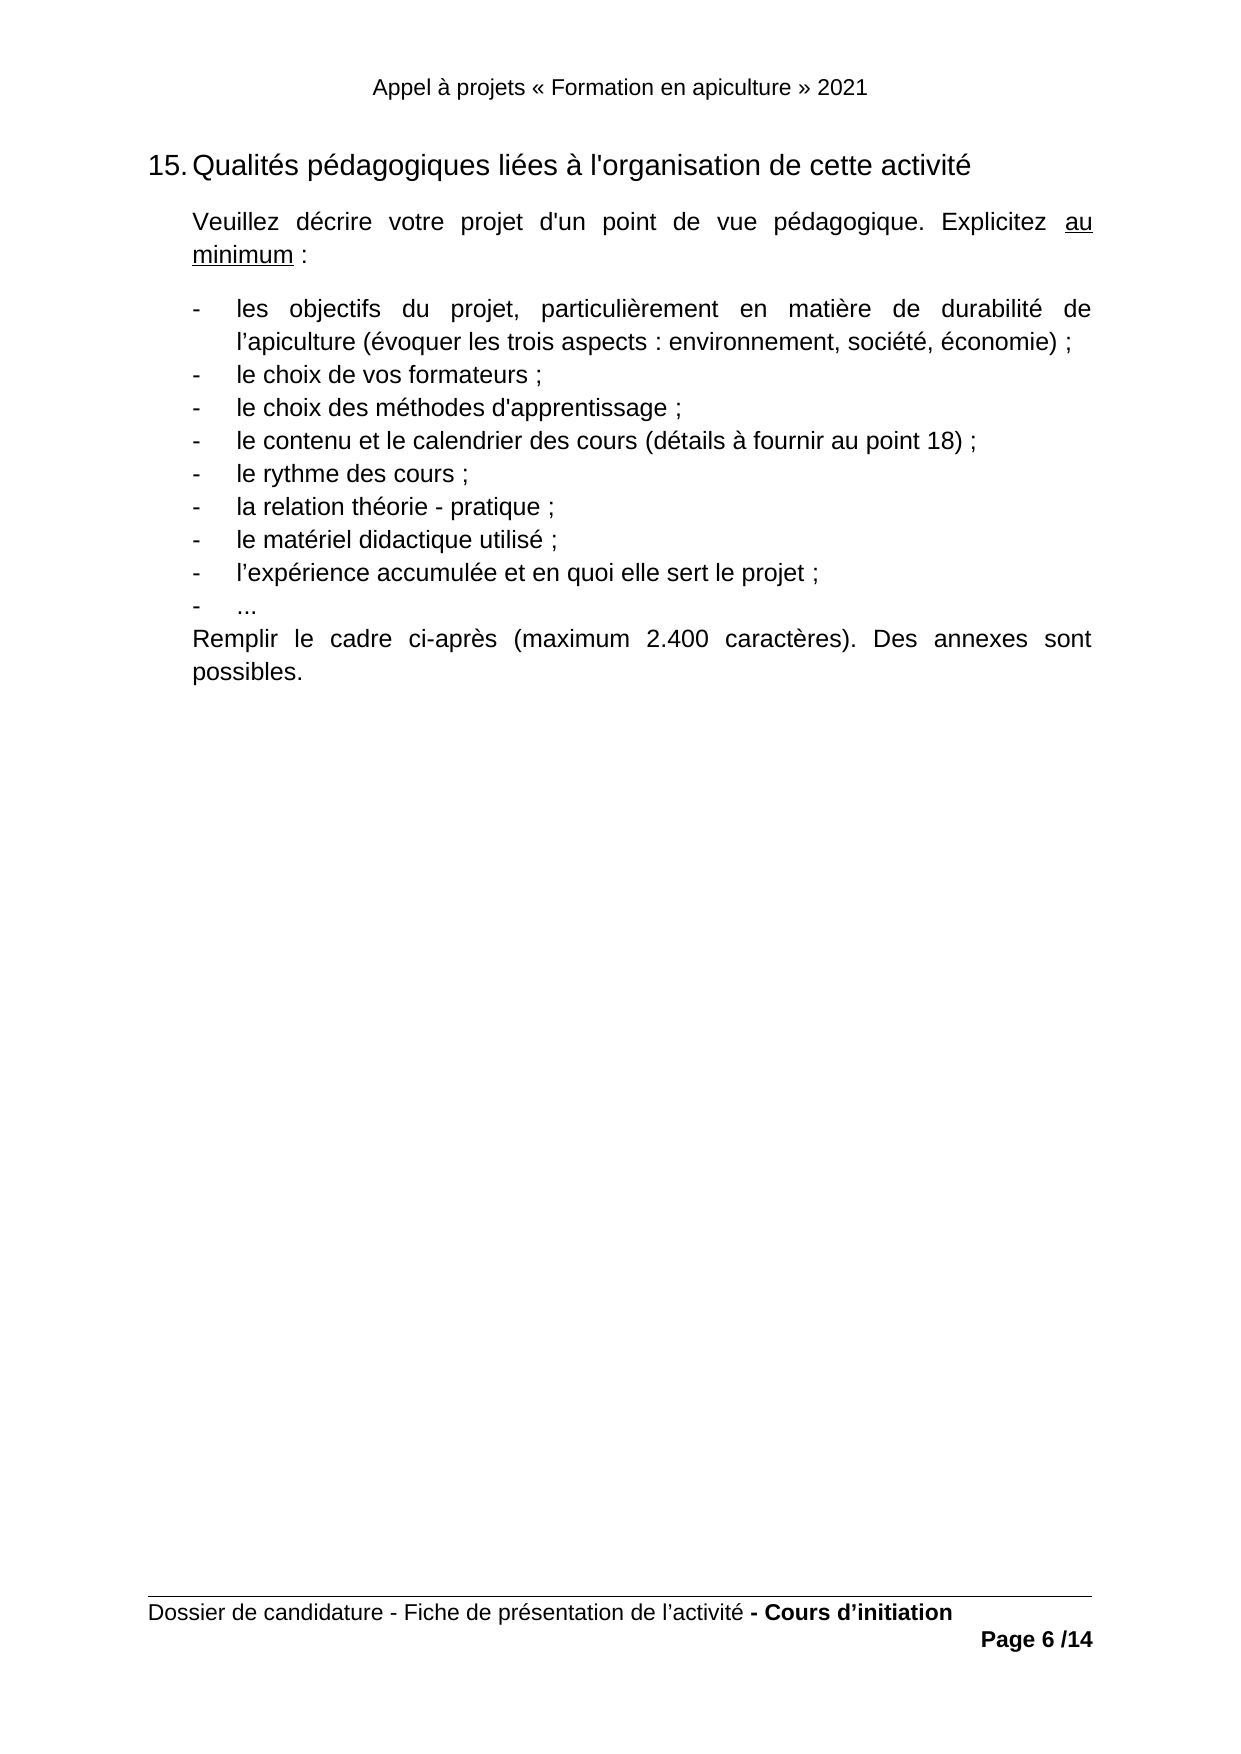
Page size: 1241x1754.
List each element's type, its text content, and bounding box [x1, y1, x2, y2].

list la relation théorie - pratique ; [192, 492, 1092, 521]
text Remplir le cadre ci-après (maximum 2.400 caractères). Des annexes sont possibles. [192, 624, 1092, 686]
list le contenu et le calendrier des cours (détails à fournir au point 18) ; [192, 426, 1092, 455]
list l’expérience accumulée et en quoi elle sert le projet ; [192, 558, 1092, 587]
text Veuillez décrire votre projet d'un point de vue pédagogique. Explicitez au minimum : [192, 207, 1092, 269]
list les objectifs du projet, particulièrement en matière de durabilité de l’apiculture (évoquer les trois aspects : environnement, société, économie) ; [192, 294, 1092, 356]
text 15. Qualités pédagogiques liées à l'organisation de cette activité [148, 148, 1092, 181]
list le matériel didactique utilisé ; [192, 525, 1092, 554]
list le rythme des cours ; [192, 459, 1092, 488]
list le choix des méthodes d'apprentissage ; [192, 393, 1092, 422]
list le choix de vos formateurs ; [192, 360, 1092, 389]
list ... [192, 591, 1092, 620]
